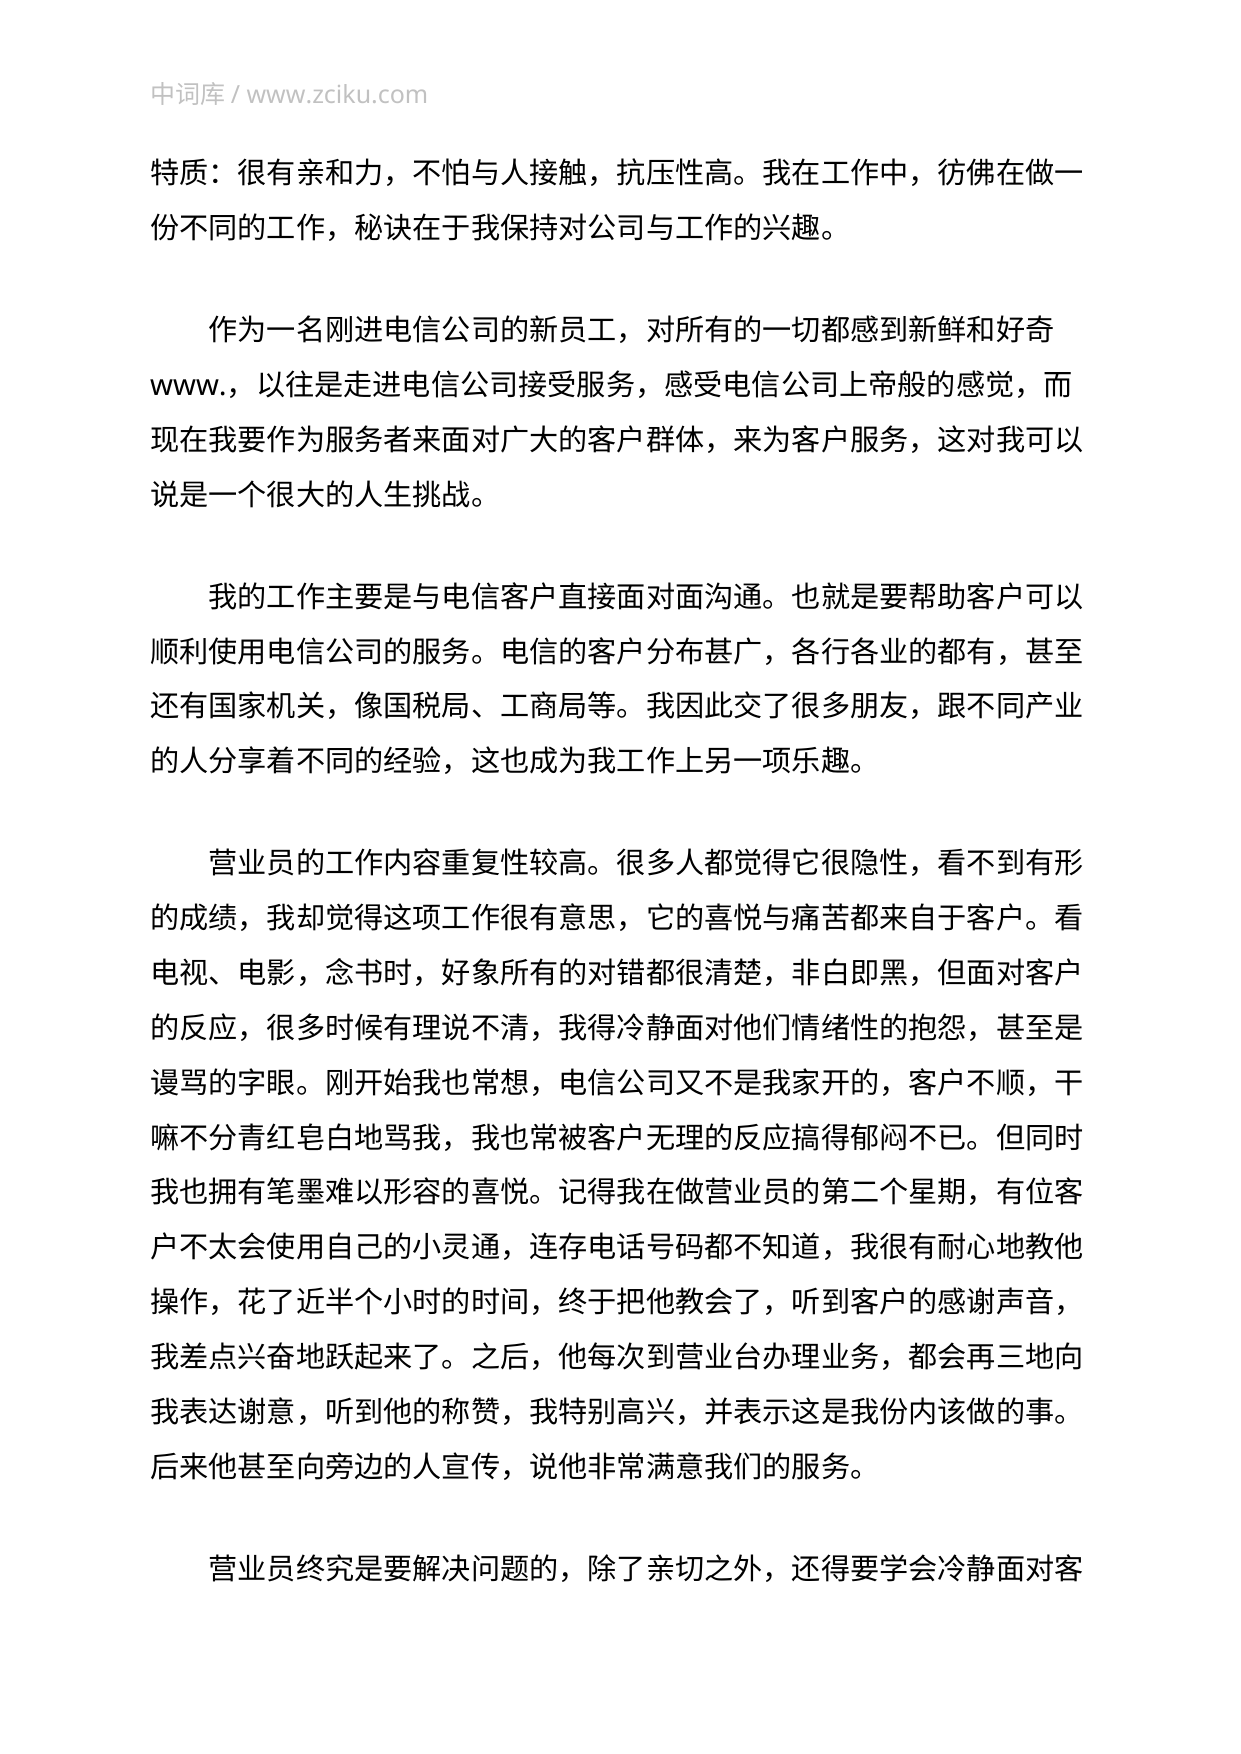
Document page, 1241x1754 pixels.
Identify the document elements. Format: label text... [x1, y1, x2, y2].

text 作为一名刚进电信公司的新员工，对所有的一切都感到新鲜和好奇www.，以往是走进电信公司接受服务，感受电信公司上帝般的感觉，而现在我要作为服务者来面对广大的客户群体，来为客户服务，这对我可以说是一个很大的人生挑战。 [150, 307, 1090, 514]
text 我的工作主要是与电信客户直接面对面沟通。也就是要帮助客户可以顺利使用电信公司的服务。电信的客户分布甚广，各行各业的都有，甚至还有国家机关，像国税局、工商局等。我因此交了很多朋友，跟不同产业的人分享着不同的经验，这也成为我工作上另一项乐趣。 [150, 573, 1090, 780]
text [150, 150, 1090, 247]
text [150, 1545, 1090, 1588]
text 营业员的工作内容重复性较高。很多人都觉得它很隐性，看不到有形的成绩，我却觉得这项工作很有意思，它的喜悦与痛苦都来自于客户。看电视、电影，念书时，好象所有的对错都很清楚，非白即黑，但面对客户的反应，很多时候有理说不清，我得冷静面对他们情绪性的抱怨，甚至是谩骂的字眼。刚开始我也常想，电信公司又不是我家开的，客户不顺，干嘛不分青红皂白地骂我，我也常被客户无理的反应搞得郁闷不已。但同时我也拥有笔墨难以形容的喜悦。记得我在做营业员的第二个星期，有位客户不太会使用自己的小灵通，连存电话号码都不知道，我很有耐心地教他操作，花了近半个小时的时间，终于把他教会了，听到客户的感谢声音，我差点兴奋地跃起来了。之后，他每次到营业台办理业务，都会再三地向我表达谢意，听到他的称赞，我特别高兴，并表示这是我份内该做的事。后来他甚至向旁边的人宣传，说他非常满意我们的服务。 [150, 840, 1090, 1486]
